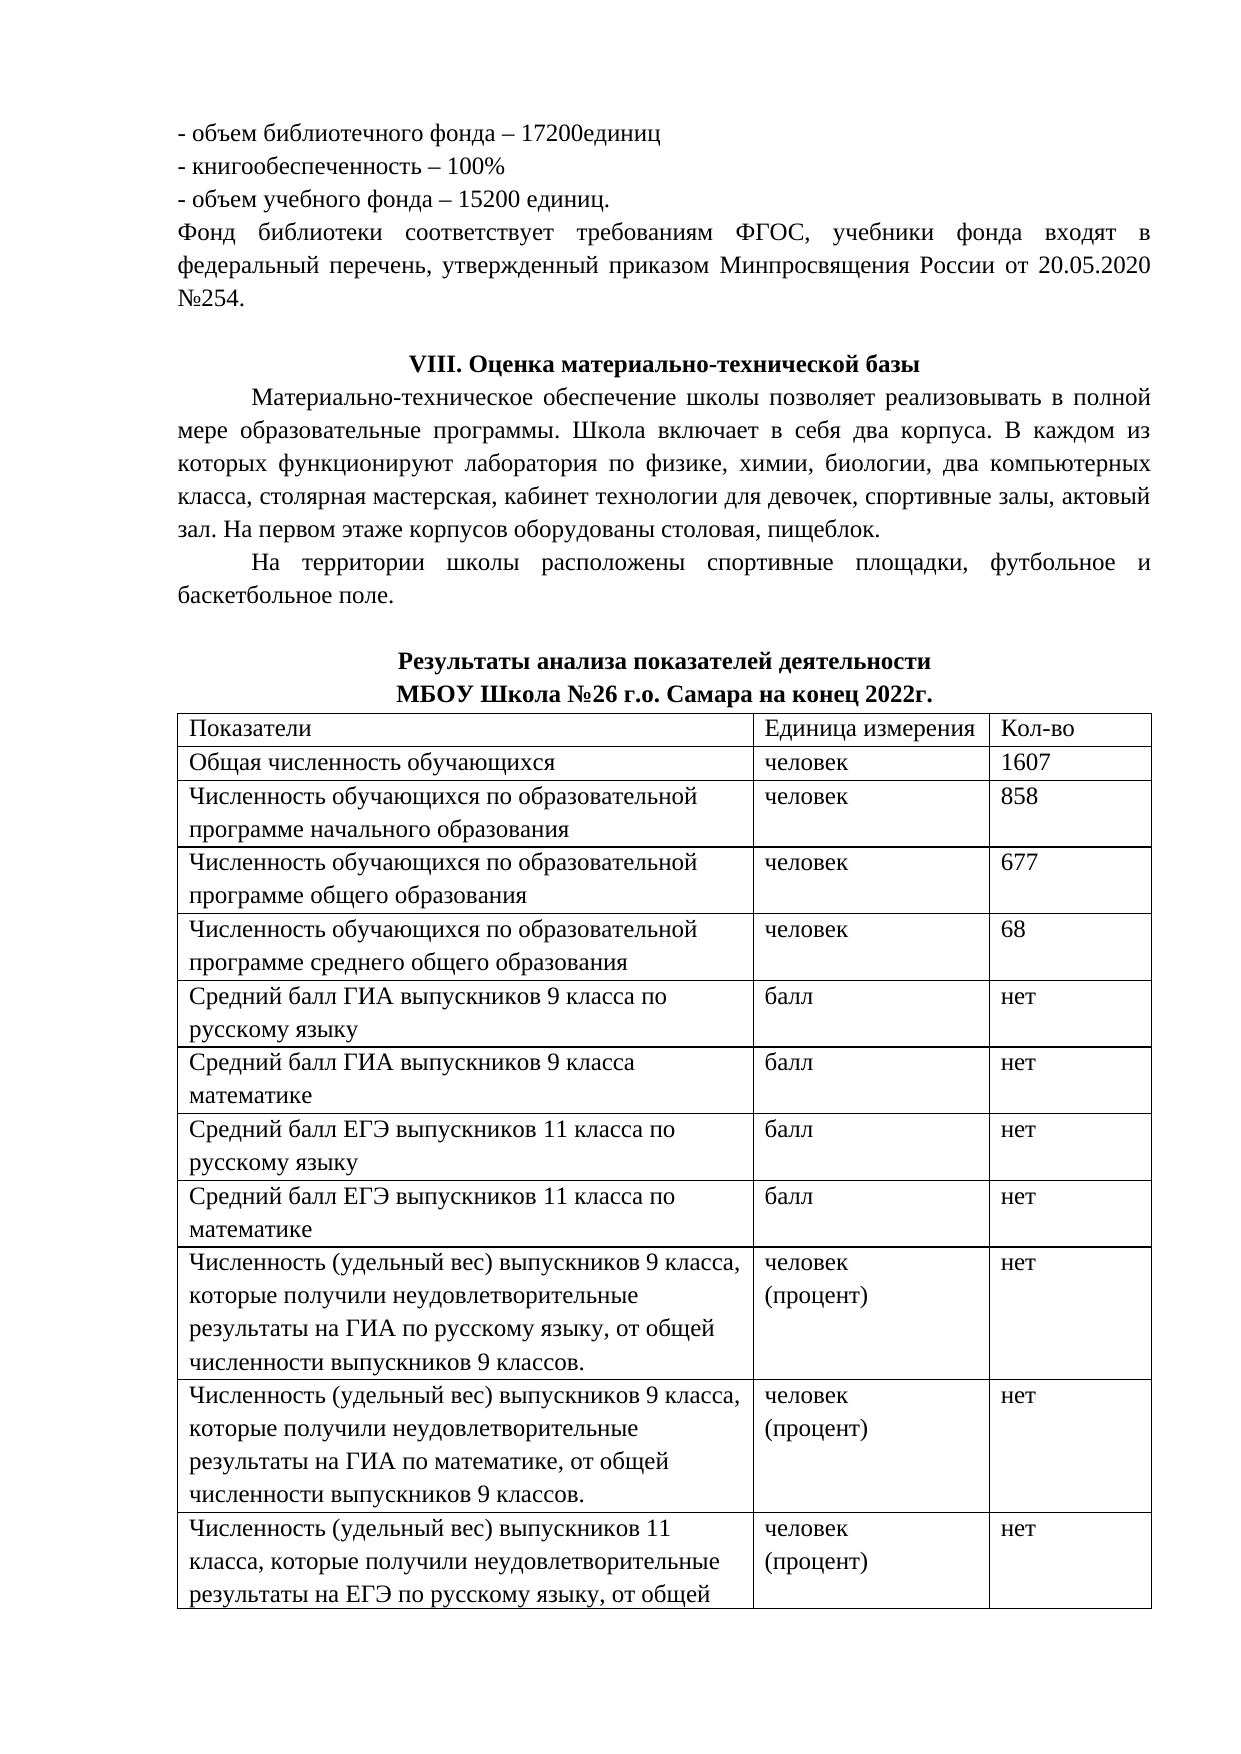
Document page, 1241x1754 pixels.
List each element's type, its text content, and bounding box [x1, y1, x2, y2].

table_cell человек [754, 914, 989, 980]
table_cell нет [990, 1513, 1151, 1608]
text Результаты анализа показателей деятельности [177, 646, 1152, 675]
table_cell Численность (удельный вес) выпускников 9 класса, которые получили неудовлетворительные результаты на ГИА по математике, от общей численности выпускников 9 классов. [178, 1380, 753, 1512]
table_cell балл [754, 1048, 989, 1113]
table_cell Средний балл ГИА выпускников 9 класса математике [178, 1048, 753, 1113]
table_cell Общая численность обучающихся [178, 747, 753, 780]
table_cell нет [990, 1248, 1151, 1379]
table_cell человек [754, 747, 989, 780]
table_cell человек [754, 781, 989, 846]
table_cell балл [754, 1181, 989, 1246]
table_cell балл [754, 981, 989, 1046]
table_header Кол-во [990, 714, 1151, 746]
table_cell 858 [990, 781, 1151, 846]
table_cell Численность обучающихся по образовательной программе общего образования [178, 848, 753, 913]
text На территории школы расположены спортивные площадки, футбольное и баскетбольное поле. [177, 547, 1152, 609]
table_cell Средний балл ГИА выпускников 9 класса по русскому языку [178, 981, 753, 1046]
table_cell 1607 [990, 747, 1151, 780]
table_cell Средний балл ЕГЭ выпускников 11 класса по русскому языку [178, 1114, 753, 1180]
text VIII. Оценка материально-технической базы [177, 349, 1152, 378]
text - объем библиотечного фонда – 17200единиц [177, 118, 1152, 147]
table_cell 68 [990, 914, 1151, 980]
table_cell Численность (удельный вес) выпускников 9 класса, которые получили неудовлетворительные результаты на ГИА по русскому языку, от общей численности выпускников 9 классов. [178, 1248, 753, 1379]
table_cell нет [990, 1048, 1151, 1113]
table_cell балл [754, 1114, 989, 1180]
table_cell нет [990, 1380, 1151, 1512]
table_cell нет [990, 1114, 1151, 1180]
table_cell человек (процент) [754, 1513, 989, 1608]
table_header Показатели [178, 714, 753, 746]
text - объем учебного фонда – 15200 единиц. [177, 184, 1152, 213]
table_cell Численность обучающихся по образовательной программе среднего общего образования [178, 914, 753, 980]
table_cell нет [990, 1181, 1151, 1246]
table_cell Численность обучающихся по образовательной программе начального образования [178, 781, 753, 846]
text - книгообеспеченность – 100% [177, 151, 1152, 180]
table_cell Средний балл ЕГЭ выпускников 11 класса по математике [178, 1181, 753, 1246]
table_cell 677 [990, 848, 1151, 913]
table_cell человек (процент) [754, 1248, 989, 1379]
table_cell человек (процент) [754, 1380, 989, 1512]
text Материально-техническое обеспечение школы позволяет реализовывать в полной мере образовательные программы. Школа включает в себя два корпуса. В каждом из которых функционируют лаборатория по физике, химии, биологии, два компьютерных класса, столярная мастерская, кабинет технологии для девочек, спортивные залы, актовый зал. На первом этаже корпусов оборудованы столовая, пищеблок. [177, 382, 1152, 543]
table_cell человек [754, 848, 989, 913]
table_header Единица измерения [754, 714, 989, 746]
text МБОУ Школа №26 г.о. Самара на конец 2022г. [177, 679, 1152, 708]
table_cell нет [990, 981, 1151, 1046]
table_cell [178, 1513, 753, 1608]
text Фонд библиотеки соответствует требованиям ФГОС, учебники фонда входят в федеральный перечень, утвержденный приказом Минпросвящения России от 20.05.2020 №254. [177, 217, 1152, 312]
